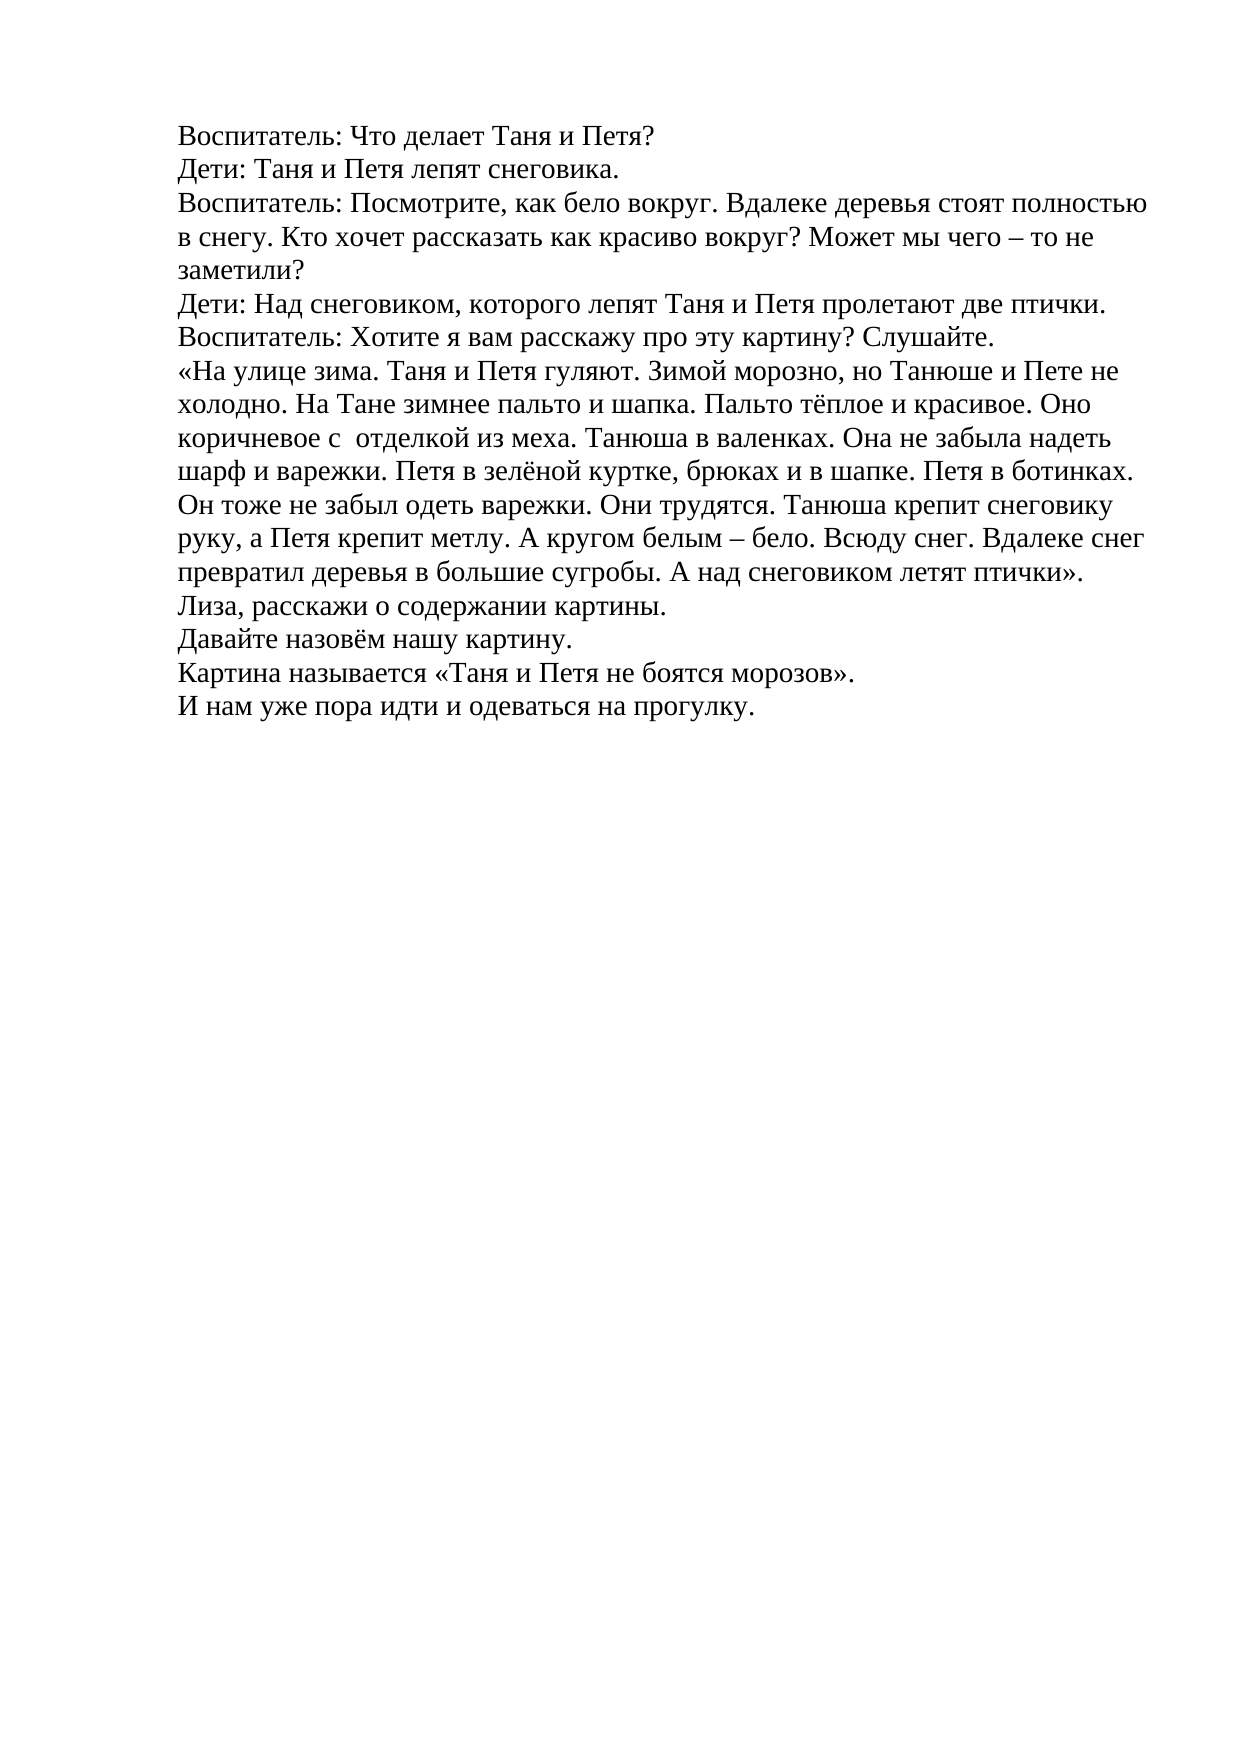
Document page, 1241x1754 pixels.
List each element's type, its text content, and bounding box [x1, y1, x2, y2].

text Дети: Над снеговиком, которого лепят Таня и Петя пролетают две птички. [177, 286, 1152, 319]
text Картина называется «Таня и Петя не боятся морозов». [177, 655, 1152, 688]
text Давайте назовём нашу картину. [177, 621, 1152, 655]
text Лиза, расскажи о содержании картины. [177, 588, 1152, 621]
text Воспитатель: Что делает Таня и Петя? [177, 118, 1152, 152]
text Воспитатель: Хотите я вам расскажу про эту картину? Слушайте. [177, 319, 1152, 353]
text Воспитатель: Посмотрите, как бело вокруг. Вдалеке деревья стоят полностью в снегу. Кто хочет рассказать как красиво вокруг? Может мы чего – то не заметили? [177, 185, 1152, 286]
text Дети: Таня и Петя лепят снеговика. [177, 152, 1152, 185]
text «На улице зима. Таня и Петя гуляют. Зимой морозно, но Танюше и Пете не холодно. На Тане зимнее пальто и шапка. Пальто тёплое и красивое. Оно коричневое с отделкой из меха. Танюша в валенках. Она не забыла надеть шарф и варежки. Петя в зелёной куртке, брюках и в шапке. Петя в ботинках. Он тоже не забыл одеть варежки. Они трудятся. Танюша крепит снеговику руку, а Петя крепит метлу. А кругом белым – бело. Всюду снег. Вдалеке снег превратил деревья в большие сугробы. А над снеговиком летят птички». [177, 353, 1152, 588]
text И нам уже пора идти и одеваться на прогулку. [177, 688, 1152, 722]
